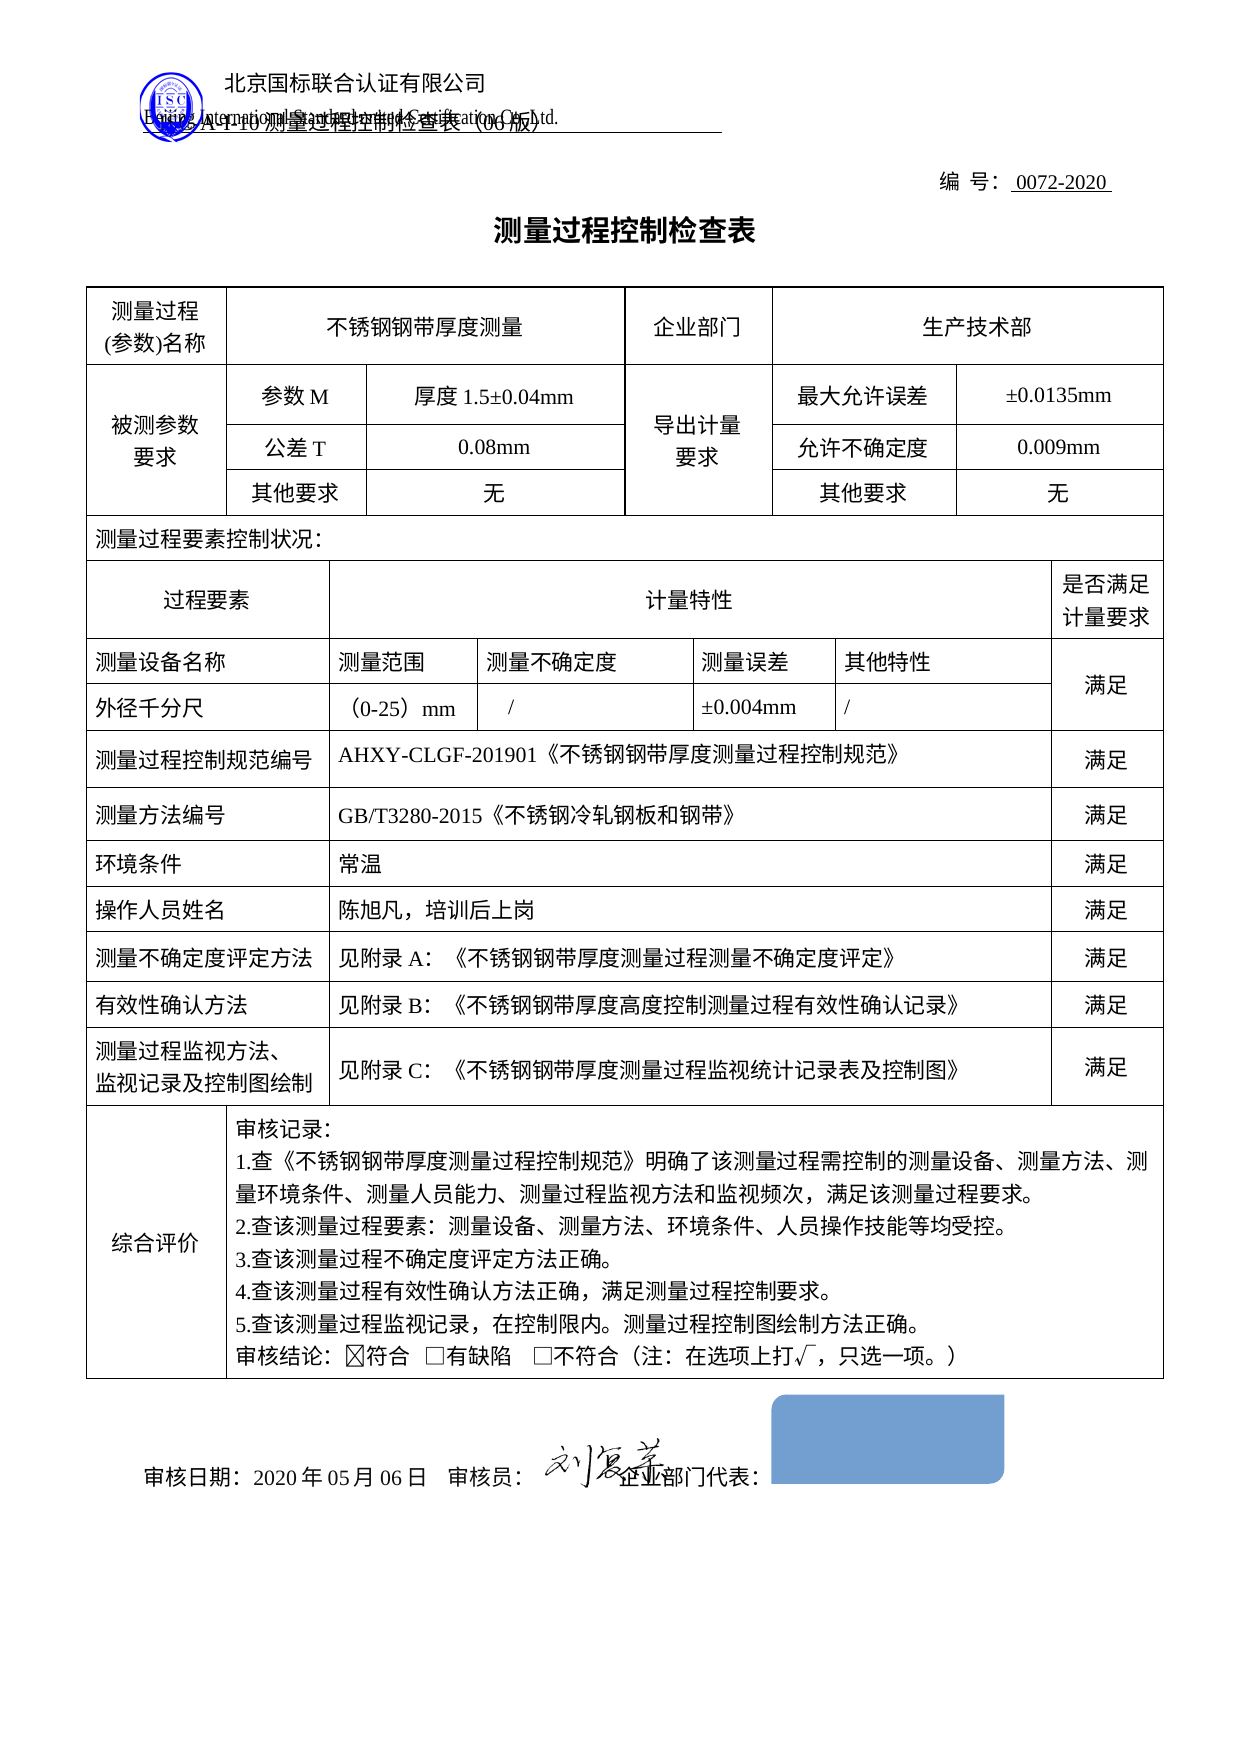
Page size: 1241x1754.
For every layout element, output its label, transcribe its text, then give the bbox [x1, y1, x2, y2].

table_cell / [836, 684, 1051, 729]
table_cell 公差T [227, 425, 366, 469]
text 编 号： 0072-2020 [144, 164, 1106, 196]
text 审核日期：2020年05月06日 审核员： 企业部门代表： [144, 1395, 1106, 1492]
table_cell 是否满足 计量要求 [1052, 561, 1163, 638]
picture [138, 72, 202, 141]
table_cell 满足 [1052, 1028, 1163, 1104]
table_cell 计量特性 [330, 561, 1051, 638]
table_cell 厚度1.5±0.04mm [367, 365, 624, 424]
table_cell 允许不确定度 [773, 425, 956, 469]
table_cell 无 [367, 470, 624, 514]
table_cell 最大允许误差 [773, 365, 956, 424]
table_cell 测量范围 [330, 639, 477, 683]
table_cell 有效性确认方法 [87, 982, 329, 1027]
table_cell 测量误差 [694, 639, 835, 683]
table_cell 满足 [1052, 841, 1163, 886]
table_cell 见附录B：《不锈钢钢带厚度高度控制测量过程有效性确认记录》 [330, 982, 1051, 1027]
table_cell 0.009mm [957, 425, 1163, 469]
picture [536, 1431, 675, 1493]
table_cell AHXY-CLGF-201901《不锈钢钢带厚度测量过程控制规范》 [330, 731, 1051, 787]
table_cell 环境条件 [87, 841, 329, 886]
text 测量过程控制检查表 [144, 196, 1106, 261]
table_cell 外径千分尺 [87, 684, 329, 729]
table_cell 测量不确定度评定方法 [87, 932, 329, 981]
table_cell ±0.004mm [694, 684, 835, 729]
table_cell 导出计量 要求 [626, 365, 772, 514]
table_cell 满足 [1052, 639, 1163, 729]
table_cell 测量不确定度 [478, 639, 693, 683]
table_cell 测量过程控制规范编号 [87, 731, 329, 787]
table_cell GB/T3280-2015《不锈钢冷轧钢板和钢带》 [330, 788, 1051, 840]
table_cell 满足 [1052, 788, 1163, 840]
table_cell 其他特性 [836, 639, 1051, 683]
table_header 测量过程 (参数)名称 [87, 288, 226, 364]
table_cell 被测参数 要求 [87, 365, 226, 514]
table_cell 测量方法编号 [87, 788, 329, 840]
table_cell 满足 [1052, 932, 1163, 981]
table_cell 测量设备名称 [87, 639, 329, 683]
table_header 不锈钢钢带厚度测量 [227, 288, 624, 364]
table_cell ±0.0135mm [957, 365, 1163, 424]
table_cell 参数M [227, 365, 366, 424]
table_cell 无 [957, 470, 1163, 514]
table_cell （0-25）mm [330, 684, 477, 729]
table_cell 过程要素 [87, 561, 329, 638]
table_cell 满足 [1052, 731, 1163, 787]
table_cell 综合评价 [87, 1106, 226, 1377]
table_cell 0.08mm [367, 425, 624, 469]
table_cell / [478, 684, 693, 729]
table_cell 测量过程要素控制状况： [87, 516, 1163, 560]
table_cell 陈旭凡，培训后上岗 [330, 887, 1051, 931]
table_cell 测量过程监视方法、 监视记录及控制图绘制 [87, 1028, 329, 1104]
table_cell 操作人员姓名 [87, 887, 329, 931]
table_cell 见附录C：《不锈钢钢带厚度测量过程监视统计记录表及控制图》 [330, 1028, 1051, 1104]
table_cell 满足 [1052, 887, 1163, 931]
table_header 生产技术部 [773, 288, 1163, 364]
table_cell 常温 [330, 841, 1051, 886]
table_cell 其他要求 [773, 470, 956, 514]
table_header 企业部门 [626, 288, 772, 364]
table_cell 满足 [1052, 982, 1163, 1027]
table_cell 审核记录： 1.查《不锈钢钢带厚度测量过程控制规范》明确了该测量过程需控制的测量设备、测量方法、测量环境条件、测量人员能力、测量过程监视方法和监视频次，满足该测量过程要求。 2.查该测量过程要素：测量设备、测量方法、环境条件、人员操作技能等均受控。 3.查该测量过程不确定度评定方法正确。 4.查该测量过程有效性确认方法正确，满足测量过程控制要求。 5.查该测量过程监视记录，在控制限内。测量过程控制图绘制方法正确。 审核结论：符合 □有缺陷 □不符合（注：在选项上打√，只选一项。） [227, 1106, 1163, 1377]
table_cell 见附录A：《不锈钢钢带厚度测量过程测量不确定度评定》 [330, 932, 1051, 981]
table_cell 其他要求 [227, 470, 366, 514]
